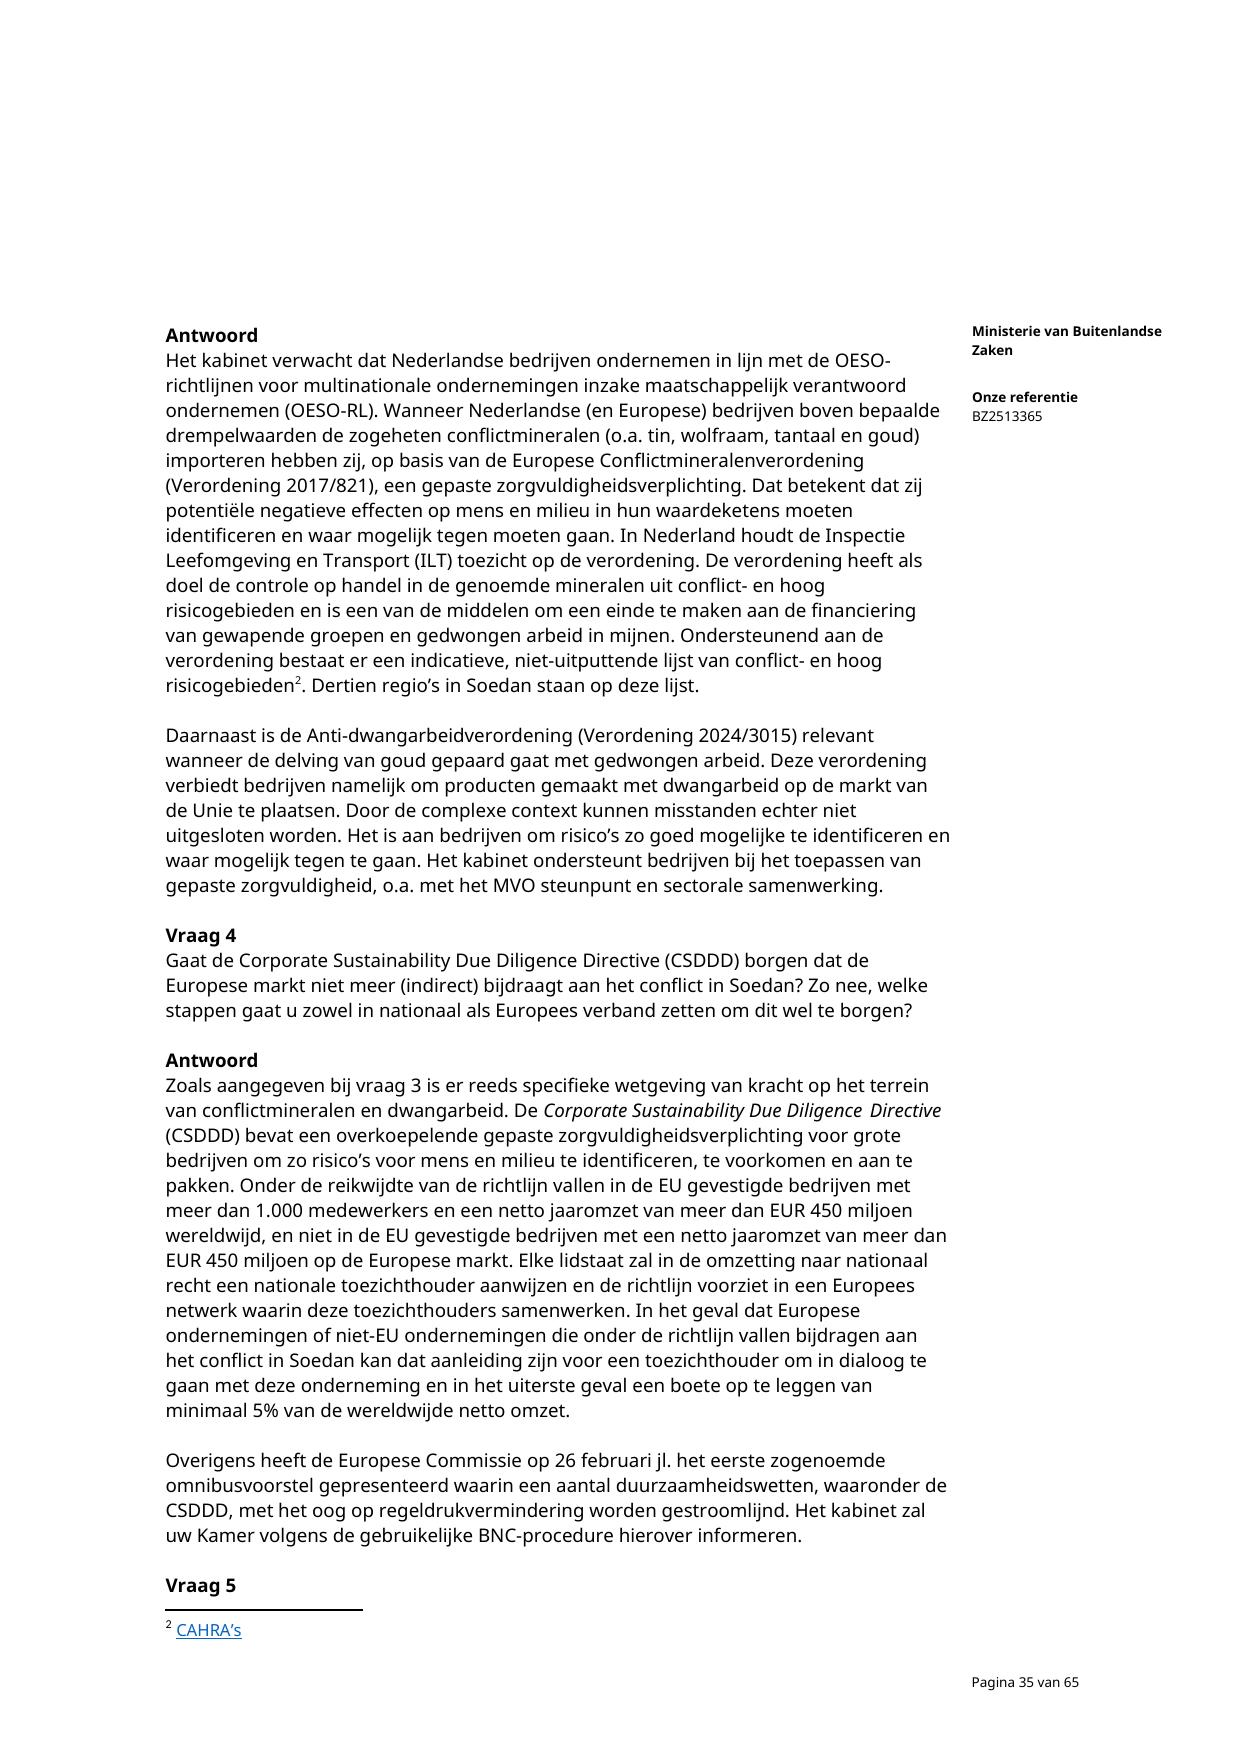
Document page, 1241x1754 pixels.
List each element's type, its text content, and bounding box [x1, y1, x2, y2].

text Daarnaast is de Anti-dwangarbeidverordening (Verordening 2024/3015) relevant wanneer de delving van goud gepaard gaat met gedwongen arbeid. Deze verordening verbiedt bedrijven namelijk om producten gemaakt met dwangarbeid op de markt van de Unie te plaatsen. Door de complexe context kunnen misstanden echter niet uitgesloten worden. Het is aan bedrijven om risico’s zo goed mogelijke te identificeren en waar mogelijk tegen te gaan. Het kabinet ondersteunt bedrijven bij het toepassen van gepaste zorgvuldigheid, o.a. met het MVO steunpunt en sectorale samenwerking. [165, 722, 951, 897]
text Overigens heeft de Europese Commissie op 26 februari jl. het eerste zogenoemde omnibusvoorstel gepresenteerd waarin een aantal duurzaamheidswetten, waaronder de CSDDD, met het oog op regeldrukvermindering worden gestroomlijnd. Het kabinet zal uw Kamer volgens de gebruikelijke BNC-procedure hierover informeren. [165, 1447, 951, 1547]
text Vraag 5 [165, 1572, 951, 1597]
text Antwoord [165, 322, 951, 347]
text Antwoord [165, 1047, 951, 1072]
text Vraag 4 [165, 922, 951, 947]
text Zoals aangegeven bij vraag 3 is er reeds specifieke wetgeving van kracht op het terrein van conflictmineralen en dwangarbeid. De Corporate Sustainability Due Diligence Directive (CSDDD) bevat een overkoepelende gepaste zorgvuldigheidsverplichting voor grote bedrijven om zo risico’s voor mens en milieu te identificeren, te voorkomen en aan te pakken. Onder de reikwijdte van de richtlijn vallen in de EU gevestigde bedrijven met meer dan 1.000 medewerkers en een netto jaaromzet van meer dan EUR 450 miljoen wereldwijd, en niet in de EU gevestigde bedrijven met een netto jaaromzet van meer dan EUR 450 miljoen op de Europese markt. Elke lidstaat zal in de omzetting naar nationaal recht een nationale toezichthouder aanwijzen en de richtlijn voorziet in een Europees netwerk waarin deze toezichthouders samenwerken. In het geval dat Europese ondernemingen of niet-EU ondernemingen die onder de richtlijn vallen bijdragen aan het conflict in Soedan kan dat aanleiding zijn voor een toezichthouder om in dialoog te gaan met deze onderneming en in het uiterste geval een boete op te leggen van minimaal 5% van de wereldwijde netto omzet. [165, 1072, 951, 1447]
text Het kabinet verwacht dat Nederlandse bedrijven ondernemen in lijn met de OESO-richtlijnen voor multinationale ondernemingen inzake maatschappelijk verantwoord ondernemen (OESO-RL). Wanneer Nederlandse (en Europese) bedrijven boven bepaalde drempelwaarden de zogeheten conflictmineralen (o.a. tin, wolfraam, tantaal en goud) importeren hebben zij, op basis van de Europese Conflictmineralenverordening (Verordening 2017/821), een gepaste zorgvuldigheidsverplichting. Dat betekent dat zij potentiële negatieve effecten op mens en milieu in hun waardeketens moeten identificeren en waar mogelijk tegen moeten gaan. In Nederland houdt de Inspectie Leefomgeving en Transport (ILT) toezicht op de verordening. De verordening heeft als doel de controle op handel in de genoemde mineralen uit conflict- en hoog risicogebieden en is een van de middelen om een einde te maken aan de financiering van gewapende groepen en gedwongen arbeid in mijnen. Ondersteunend aan de verordening bestaat er een indicatieve, niet-uitputtende lijst van conflict- en hoog risicogebieden. Dertien regio’s in Soedan staan op deze lijst. [165, 347, 951, 697]
text Gaat de Corporate Sustainability Due Diligence Directive (CSDDD) borgen dat de Europese markt niet meer (indirect) bijdraagt aan het conflict in Soedan? Zo nee, welke stappen gaat u zowel in nationaal als Europees verband zetten om dit wel te borgen? [165, 947, 951, 1022]
